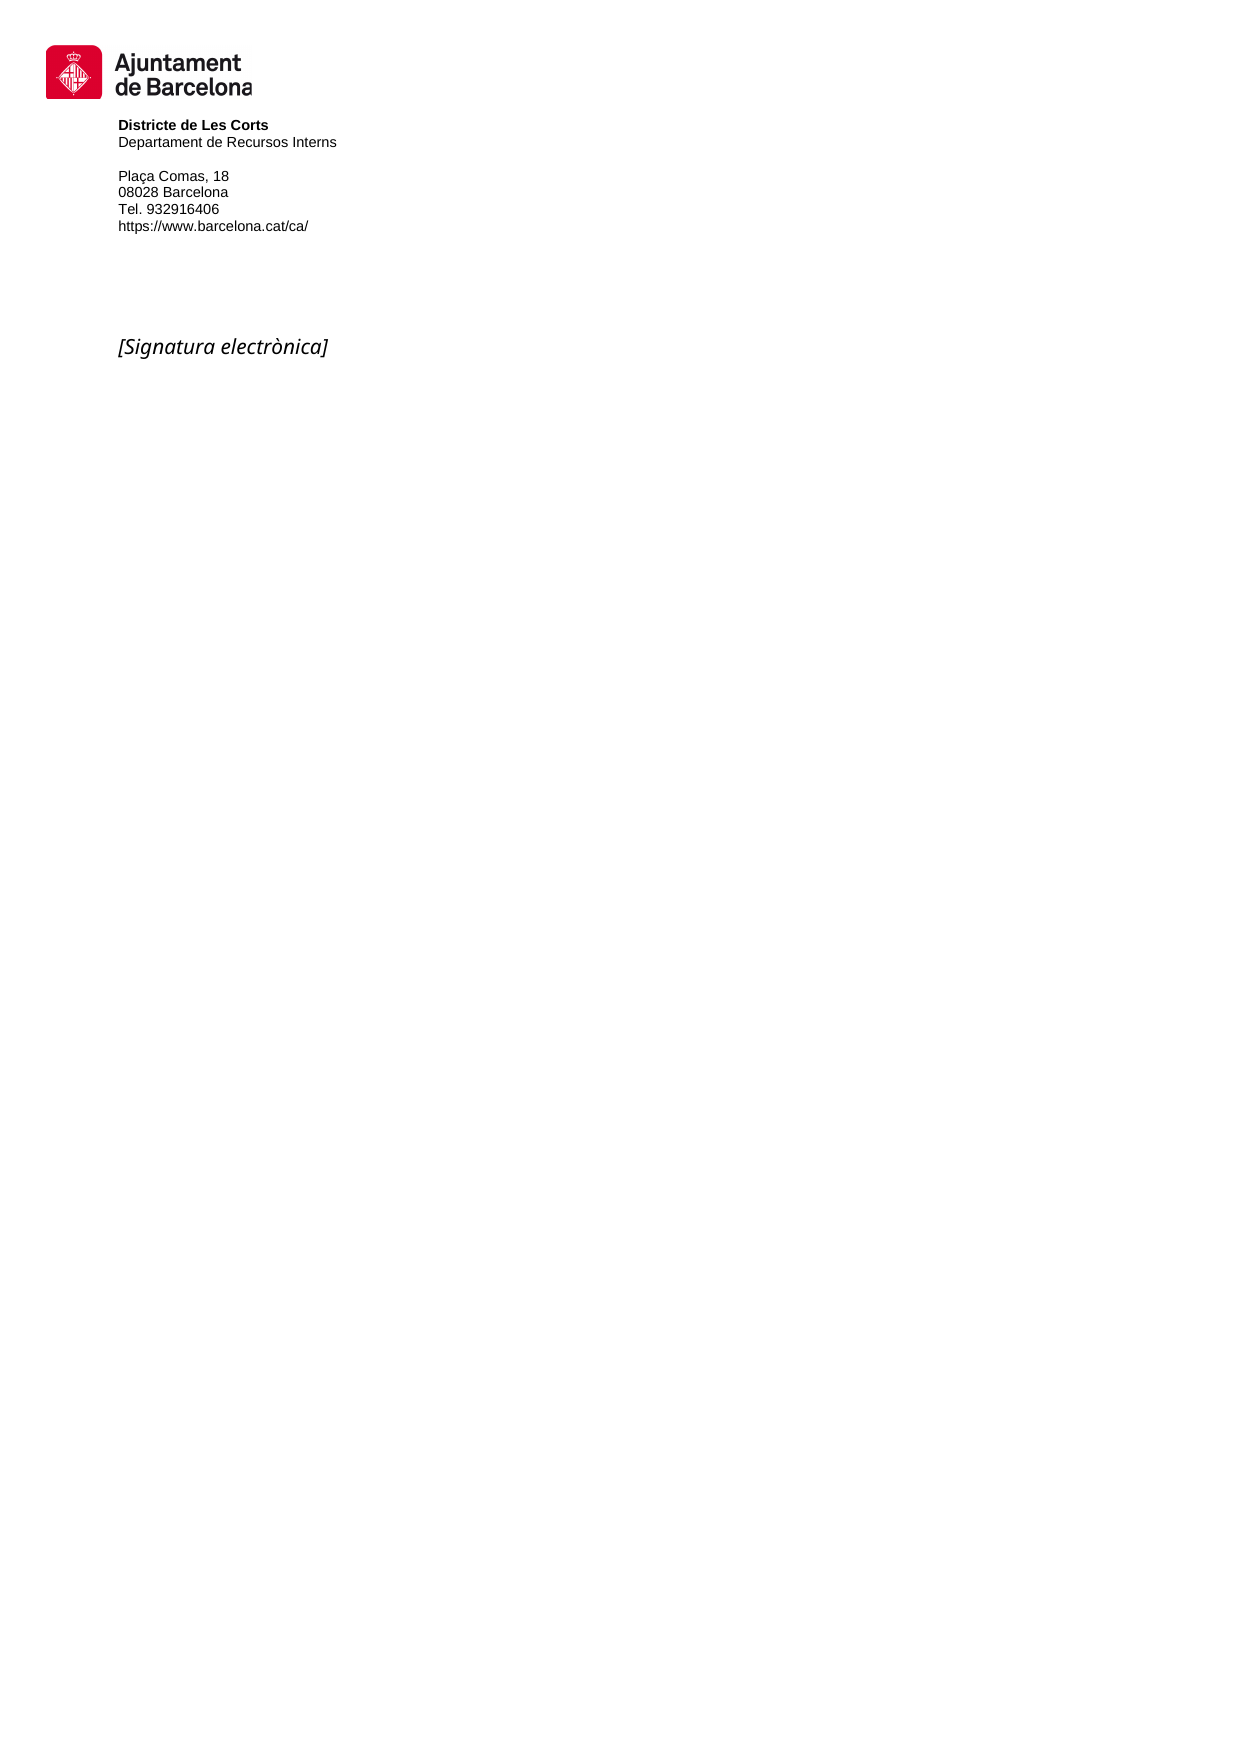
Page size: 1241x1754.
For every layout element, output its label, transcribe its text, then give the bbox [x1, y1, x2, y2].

picture [45, 45, 252, 99]
text [Signatura electrònica] [118, 332, 1140, 360]
